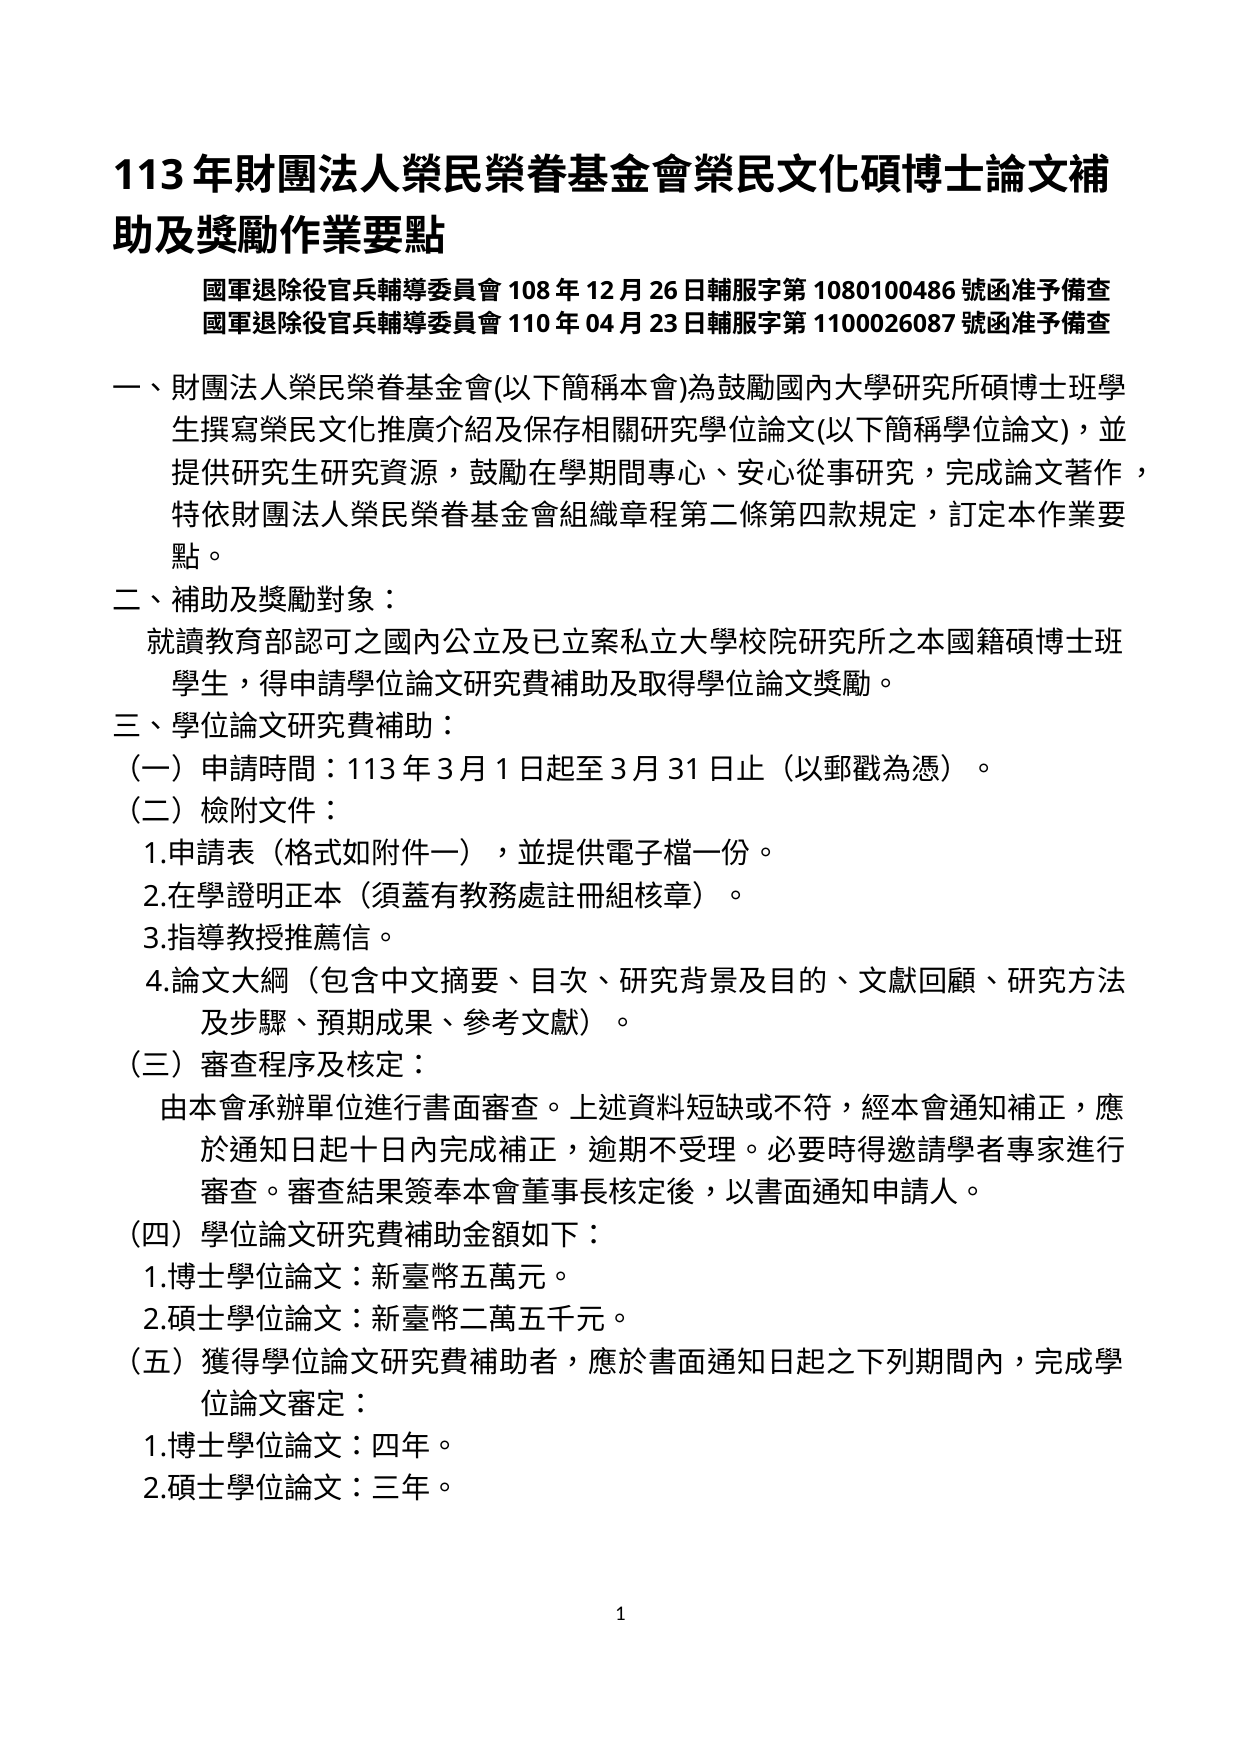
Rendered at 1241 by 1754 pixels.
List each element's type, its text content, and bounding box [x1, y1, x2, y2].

subtitle 國軍退除役官兵輔導委員會110年04月23日輔服字第1100026087號函准予備查 [112, 306, 1111, 339]
text 三、學位論文研究費補助： [112, 703, 1128, 745]
subtitle 113年財團法人榮民榮眷基金會榮民文化碩博士論文補助及獎勵作業要點 [112, 141, 1111, 262]
text （二）檢附文件： [112, 788, 1128, 830]
text 就讀教育部認可之國內公立及已立案私立大學校院研究所之本國籍碩博士班學生，得申請學位論文研究費補助及取得學位論文獎勵。 [112, 618, 1128, 703]
text （五）獲得學位論文研究費補助者，應於書面通知日起之下列期間內，完成學位論文審定： [112, 1338, 1128, 1423]
text 一、財團法人榮民榮眷基金會(以下簡稱本會)為鼓勵國內大學研究所碩博士班學生撰寫榮民文化推廣介紹及保存相關研究學位論文(以下簡稱學位論文)，並提供研究生研究資源，鼓勵在學期間專心、安心從事研究，完成論文著作，特依財團法人榮民榮眷基金會組織章程第二條第四款規定，訂定本作業要點。 [112, 364, 1128, 576]
text 2.碩士學位論文：新臺幣二萬五千元。 [112, 1296, 1128, 1338]
text 2.碩士學位論文：三年。 [112, 1465, 1128, 1507]
subtitle 國軍退除役官兵輔導委員會108年12月26日輔服字第1080100486號函准予備查 [112, 273, 1111, 306]
text 二、補助及獎勵對象： [112, 576, 1128, 618]
text （三）審查程序及核定： [112, 1042, 1128, 1084]
text （一）申請時間：113年3月1日起至3月31日止（以郵戳為憑）。 [112, 745, 1128, 788]
text 1.博士學位論文：新臺幣五萬元。 [112, 1253, 1128, 1296]
text 1.申請表（格式如附件一），並提供電子檔一份。 [112, 830, 1128, 872]
text 由本會承辦單位進行書面審查。上述資料短缺或不符，經本會通知補正，應於通知日起十日內完成補正，逾期不受理。必要時得邀請學者專家進行審查。審查結果簽奉本會董事長核定後，以書面通知申請人。 [112, 1084, 1128, 1211]
text 4.論文大綱（包含中文摘要、目次、研究背景及目的、文獻回顧、研究方法及步驟、預期成果、參考文獻）。 [112, 957, 1128, 1042]
text 1.博士學位論文：四年。 [112, 1423, 1128, 1465]
text （四）學位論文研究費補助金額如下： [112, 1211, 1128, 1253]
text 3.指導教授推薦信。 [112, 915, 1128, 957]
text 2.在學證明正本（須蓋有教務處註冊組核章）。 [112, 872, 1128, 915]
